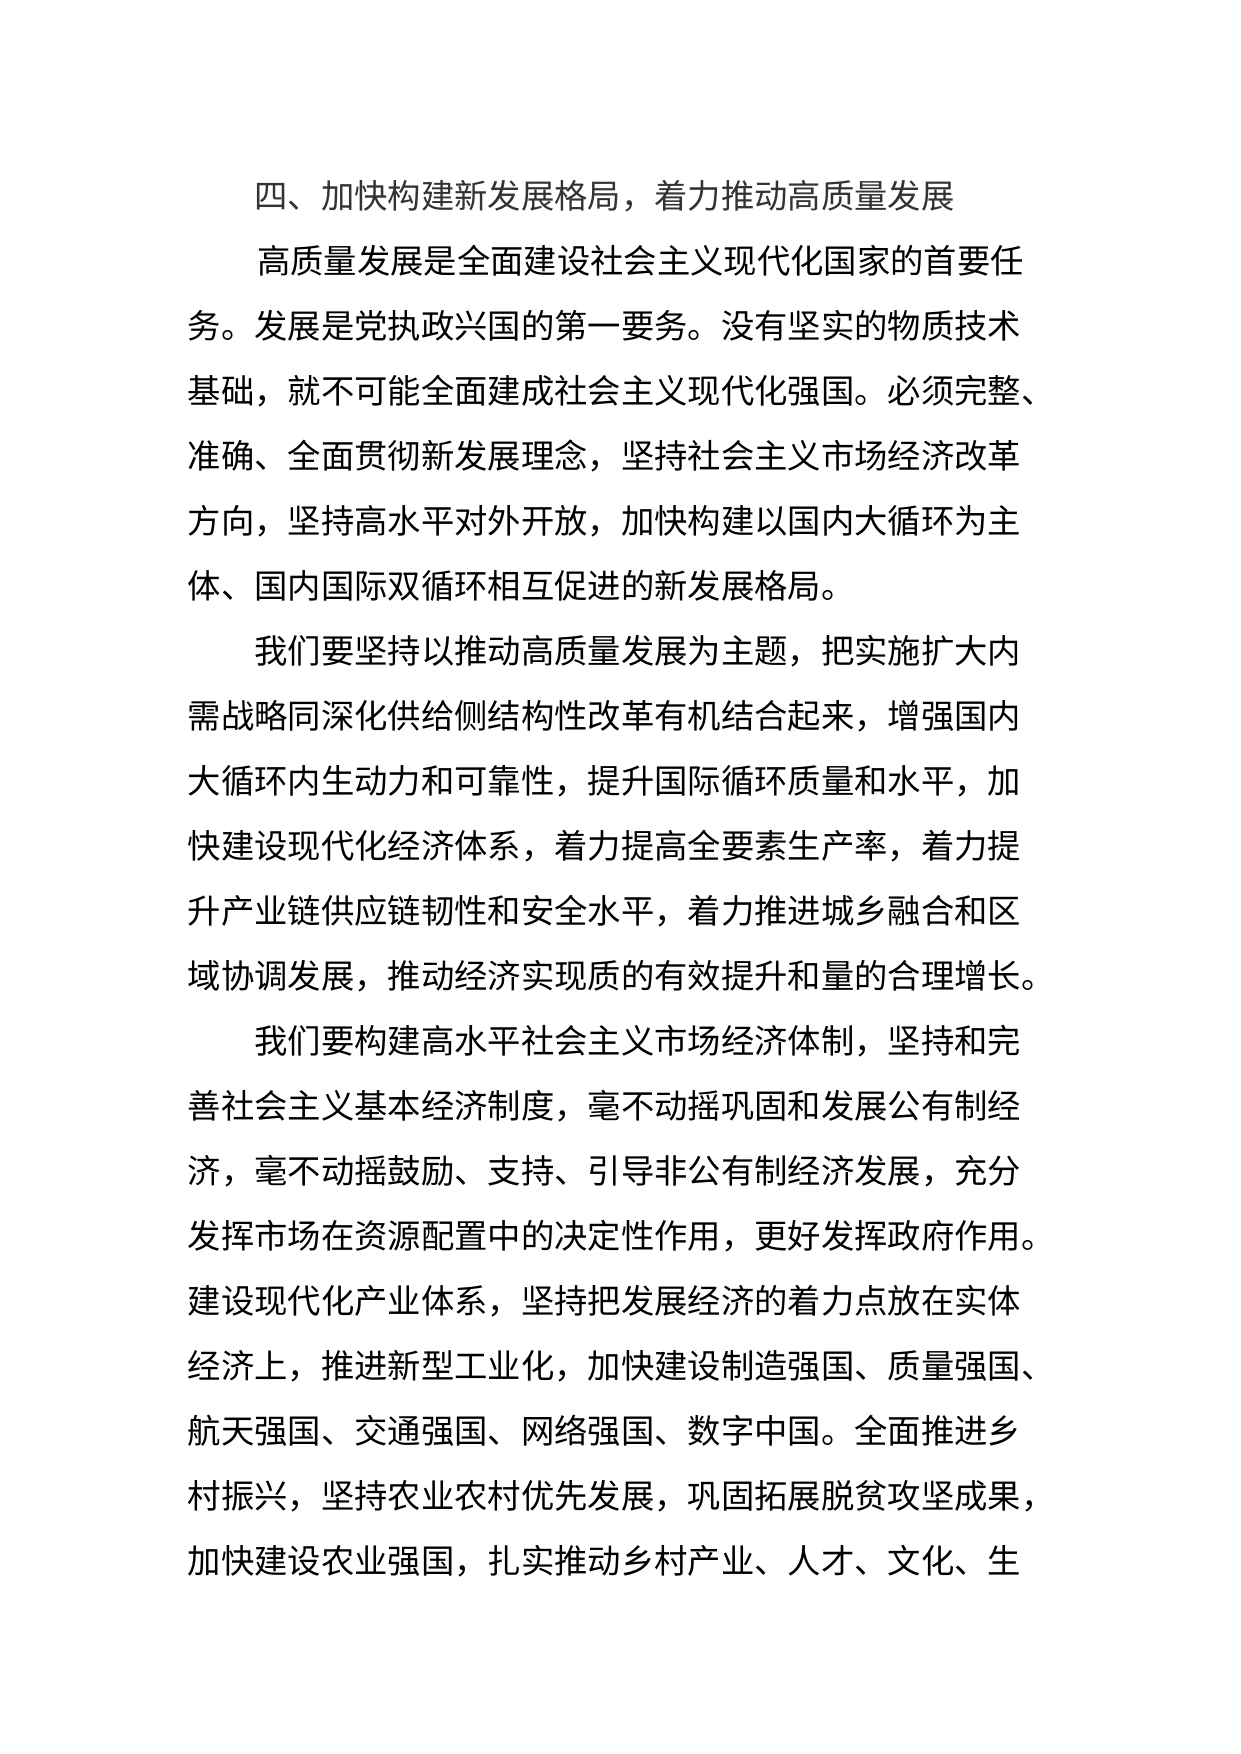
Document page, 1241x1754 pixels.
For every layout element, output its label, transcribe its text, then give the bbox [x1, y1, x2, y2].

list 四、加快构建新发展格局，着力推动高质量发展 [187, 162, 1053, 227]
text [187, 1007, 1053, 1592]
text 我们要坚持以推动高质量发展为主题，把实施扩大内需战略同深化供给侧结构性改革有机结合起来，增强国内大循环内生动力和可靠性，提升国际循环质量和水平，加快建设现代化经济体系，着力提高全要素生产率，着力提升产业链供应链韧性和安全水平，着力推进城乡融合和区域协调发展，推动经济实现质的有效提升和量的合理增长。 [187, 617, 1053, 1007]
text 高质量发展是全面建设社会主义现代化国家的首要任务。发展是党执政兴国的第一要务。没有坚实的物质技术基础，就不可能全面建成社会主义现代化强国。必须完整、准确、全面贯彻新发展理念，坚持社会主义市场经济改革方向，坚持高水平对外开放，加快构建以国内大循环为主体、国内国际双循环相互促进的新发展格局。 [187, 227, 1053, 617]
